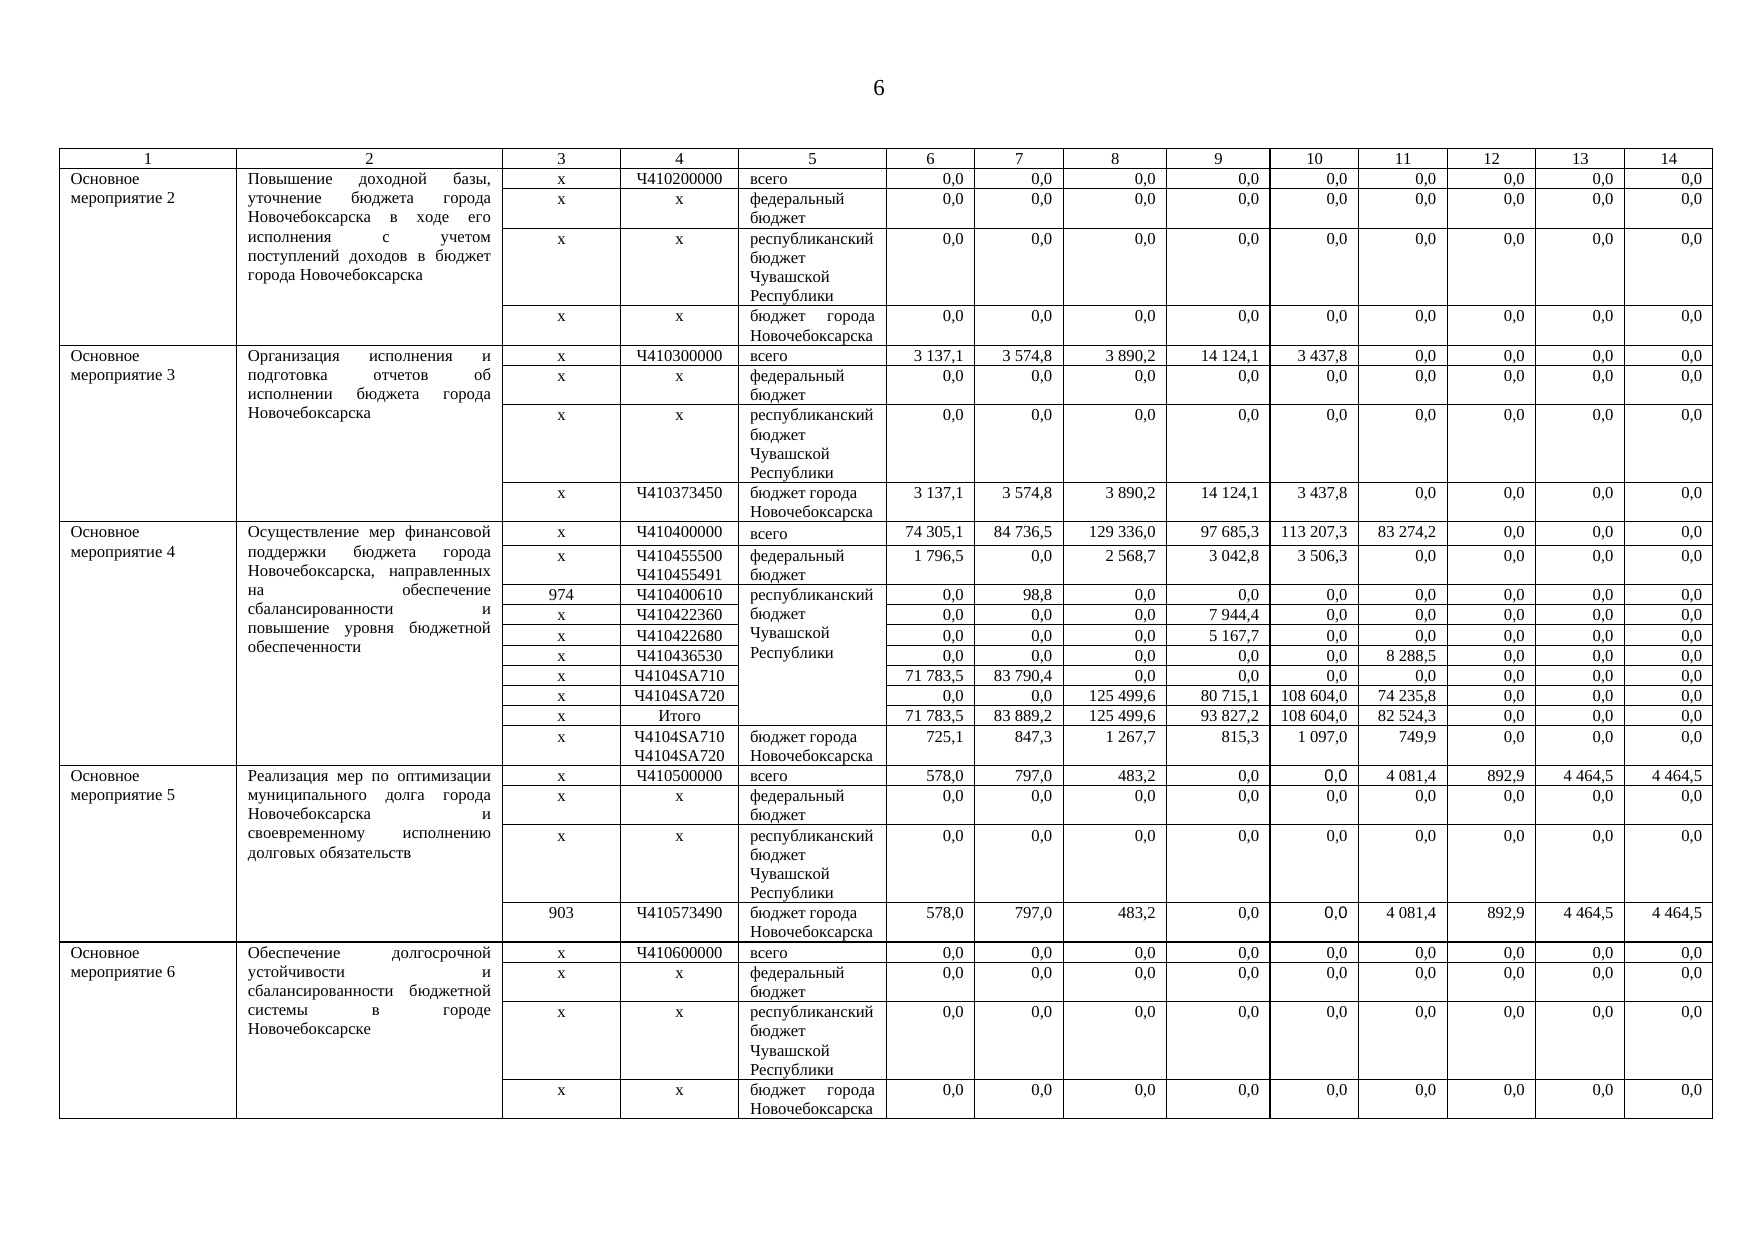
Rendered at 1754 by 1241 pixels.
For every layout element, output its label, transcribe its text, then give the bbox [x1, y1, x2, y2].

table_cell 797,0 [975, 903, 1063, 941]
table_cell 3 574,8 [975, 346, 1063, 365]
table_cell 83 274,2 [1359, 522, 1447, 544]
table_cell 3 137,1 [887, 483, 974, 521]
table_cell 0,0 [1625, 943, 1712, 962]
table_cell 483,2 [1064, 766, 1166, 785]
table_header 1 [60, 149, 236, 168]
table_cell 0,0 [1448, 686, 1535, 705]
table_cell х [503, 646, 620, 665]
table_cell 0,0 [1536, 1080, 1624, 1118]
table_cell 0,0 [1271, 366, 1358, 404]
table_cell 0,0 [1167, 646, 1269, 665]
table_cell 0,0 [1167, 169, 1269, 188]
table_cell 0,0 [975, 366, 1063, 404]
table_cell x [503, 766, 620, 785]
table_cell 0,0 [1448, 1002, 1535, 1079]
table_cell 8 288,5 [1359, 646, 1447, 665]
table_cell 0,0 [1359, 229, 1447, 305]
table_cell 4 464,5 [1536, 766, 1624, 785]
table_cell Ч4104SA710 [621, 666, 738, 685]
table_cell 0,0 [1271, 306, 1358, 344]
table_cell х [503, 1080, 620, 1118]
table_cell Ч410200000 [621, 169, 738, 188]
table_cell 0,0 [887, 1002, 974, 1079]
table_cell 0,0 [1536, 825, 1624, 902]
table_cell 0,0 [1064, 625, 1166, 644]
table_cell федеральный бюджет [739, 963, 886, 1001]
table_cell х [503, 605, 620, 624]
table_header 5 [739, 149, 886, 168]
table_cell 0,0 [1271, 405, 1358, 482]
table_cell Ч4104SA720 [621, 686, 738, 705]
table_cell 0,0 [1167, 1080, 1269, 1118]
table_cell 0,0 [1064, 585, 1166, 604]
table_cell Ч410573490 [621, 903, 738, 941]
table_cell х [503, 686, 620, 705]
table_cell 3 506,3 [1271, 546, 1358, 584]
table_cell х [621, 1002, 738, 1079]
table_cell 0,0 [1448, 189, 1535, 227]
table_cell 0,0 [1064, 963, 1166, 1001]
table_cell 0,0 [1064, 605, 1166, 624]
table_cell 0,0 [1625, 625, 1712, 644]
table_cell федеральный бюджет [739, 366, 886, 404]
table_cell 84 736,5 [975, 522, 1063, 544]
table_cell 0,0 [1448, 706, 1535, 725]
table_cell 0,0 [1448, 646, 1535, 665]
table_cell 725,1 [887, 726, 974, 765]
table_cell 0,0 [1064, 306, 1166, 344]
table_cell всего [739, 522, 886, 544]
table_cell 0,0 [1359, 306, 1447, 344]
table_cell 0,0 [975, 625, 1063, 644]
table_cell 0,0 [1167, 1002, 1269, 1079]
table_cell 0,0 [1359, 1080, 1447, 1118]
table_cell 0,0 [1448, 943, 1535, 962]
table_cell 749,9 [1359, 726, 1447, 765]
table_cell 0,0 [1271, 825, 1358, 902]
table_cell 0,0 [1271, 766, 1358, 785]
table_cell 0,0 [1625, 786, 1712, 824]
table_cell 0,0 [1625, 726, 1712, 765]
table_cell х [621, 405, 738, 482]
table_cell 0,0 [975, 963, 1063, 1001]
table_cell 0,0 [975, 189, 1063, 227]
table_cell 0,0 [887, 963, 974, 1001]
table_cell 0,0 [975, 786, 1063, 824]
table_cell 0,0 [1167, 943, 1269, 962]
table_cell 1 796,5 [887, 546, 974, 584]
table_cell 0,0 [1167, 963, 1269, 1001]
table_cell 0,0 [1536, 686, 1624, 705]
table_cell 0,0 [975, 306, 1063, 344]
table_cell 0,0 [1536, 666, 1624, 685]
table_cell 0,0 [1536, 646, 1624, 665]
table_cell 0,0 [1625, 306, 1712, 344]
table_cell х [503, 666, 620, 685]
table_cell 0,0 [1448, 405, 1535, 482]
table_cell 0,0 [1625, 686, 1712, 705]
table_cell 0,0 [887, 605, 974, 624]
table_cell 0,0 [1064, 366, 1166, 404]
table_cell 0,0 [1167, 189, 1269, 227]
table_cell 0,0 [1359, 666, 1447, 685]
table_cell Основное мероприятие 2 [60, 169, 236, 344]
table_cell 0,0 [1271, 666, 1358, 685]
table_cell х [621, 306, 738, 344]
table_cell 0,0 [1625, 1002, 1712, 1079]
table_cell 0,0 [1167, 366, 1269, 404]
table_cell 0,0 [1271, 229, 1358, 305]
table_cell 108 604,0 [1271, 706, 1358, 725]
table_cell 71 783,5 [887, 706, 974, 725]
table_cell 0,0 [887, 825, 974, 902]
table_cell 108 604,0 [1271, 686, 1358, 705]
table_cell 0,0 [975, 229, 1063, 305]
table_cell 0,0 [1448, 1080, 1535, 1118]
table_cell Основное мероприятие 5 [60, 766, 236, 941]
table_cell 74 305,1 [887, 522, 974, 544]
table_cell 0,0 [1625, 646, 1712, 665]
table_cell 4 081,4 [1359, 766, 1447, 785]
table_cell 0,0 [1064, 229, 1166, 305]
table_cell 98,8 [975, 585, 1063, 604]
table_cell 0,0 [1536, 605, 1624, 624]
table_cell бюджет города Новочебоксарска [739, 483, 886, 521]
table_cell 1 097,0 [1271, 726, 1358, 765]
table_cell х [503, 786, 620, 824]
table_cell 0,0 [1271, 903, 1358, 941]
table_cell 0,0 [1359, 189, 1447, 227]
table_cell Ч410300000 [621, 346, 738, 365]
table_cell Обеспечение долгосрочной устойчивости и сбалансированности бюджетной системы в городе Новочебоксарске [237, 943, 502, 1118]
table_cell 0,0 [1359, 825, 1447, 902]
table_cell Ч410400610 [621, 585, 738, 604]
table_cell х [503, 706, 620, 725]
table_cell 0,0 [975, 169, 1063, 188]
table_cell 0,0 [1625, 405, 1712, 482]
table_cell 0,0 [1625, 1080, 1712, 1118]
table_cell 0,0 [1625, 229, 1712, 305]
table_cell 0,0 [887, 943, 974, 962]
table_cell 14 124,1 [1167, 483, 1269, 521]
table_cell 0,0 [1448, 585, 1535, 604]
table_cell 483,2 [1064, 903, 1166, 941]
table_cell Ч410500000 [621, 766, 738, 785]
table_cell 4 464,5 [1625, 766, 1712, 785]
table_cell 3 574,8 [975, 483, 1063, 521]
table_cell 0,0 [1625, 483, 1712, 521]
table_cell 0,0 [1167, 666, 1269, 685]
table_header 9 [1167, 149, 1269, 168]
table_cell 0,0 [1448, 605, 1535, 624]
table_cell 0,0 [1359, 546, 1447, 584]
table_cell х [503, 306, 620, 344]
table_cell 0,0 [1448, 786, 1535, 824]
table_cell 0,0 [1167, 766, 1269, 785]
table_header 14 [1625, 149, 1712, 168]
table_cell республиканский бюджет Чувашской Республики [739, 585, 886, 725]
table_cell федеральный бюджет [739, 786, 886, 824]
table_cell 0,0 [1271, 625, 1358, 644]
table_cell 3 890,2 [1064, 483, 1166, 521]
table_cell 0,0 [1448, 726, 1535, 765]
table_header 12 [1448, 149, 1535, 168]
table_cell 0,0 [1448, 366, 1535, 404]
table_cell 83 790,4 [975, 666, 1063, 685]
table_cell Основное мероприятие 3 [60, 346, 236, 521]
table_cell 0,0 [1536, 405, 1624, 482]
table_cell 0,0 [1625, 605, 1712, 624]
table_cell 847,3 [975, 726, 1063, 765]
table_cell 3 437,8 [1271, 483, 1358, 521]
table_cell 113 207,3 [1271, 522, 1358, 544]
table_cell 0,0 [1448, 963, 1535, 1001]
table_cell 0,0 [887, 189, 974, 227]
table_cell 0,0 [1536, 546, 1624, 584]
table_cell 0,0 [1359, 346, 1447, 365]
table_cell 0,0 [1359, 605, 1447, 624]
table_cell 0,0 [1359, 625, 1447, 644]
table_cell 892,9 [1448, 766, 1535, 785]
table_cell 0,0 [1167, 903, 1269, 941]
table_cell 0,0 [1271, 605, 1358, 624]
table_cell 0,0 [887, 306, 974, 344]
table_cell 7 944,4 [1167, 605, 1269, 624]
table_cell 892,9 [1448, 903, 1535, 941]
table_header 10 [1271, 149, 1358, 168]
table_cell 0,0 [1536, 483, 1624, 521]
table_cell бюджет города Новочебоксарска [739, 1080, 886, 1118]
table_cell 4 464,5 [1625, 903, 1712, 941]
table_cell 797,0 [975, 766, 1063, 785]
table_cell республиканский бюджет Чувашской Республики [739, 405, 886, 482]
table_cell 0,0 [887, 229, 974, 305]
table_cell Реализация мер по оптимизации муниципального долга города Новочебоксарска и своевременному исполнению долговых обязательств [237, 766, 502, 941]
table_cell 0,0 [1271, 963, 1358, 1001]
table_header 11 [1359, 149, 1447, 168]
table_cell Организация исполнения и подготовка отчетов об исполнении бюджета города Новочебоксарска [237, 346, 502, 521]
table_cell 0,0 [1167, 786, 1269, 824]
table_cell 0,0 [1448, 825, 1535, 902]
table_cell 97 685,3 [1167, 522, 1269, 544]
table_cell 0,0 [1448, 546, 1535, 584]
table_cell 0,0 [975, 405, 1063, 482]
table_cell 0,0 [1064, 825, 1166, 902]
table_cell 0,0 [1359, 483, 1447, 521]
table_cell x [503, 943, 620, 962]
table_header 4 [621, 149, 738, 168]
table_cell 0,0 [1167, 405, 1269, 482]
table_cell 0,0 [1064, 786, 1166, 824]
table_cell 0,0 [1536, 169, 1624, 188]
table_cell 0,0 [1448, 666, 1535, 685]
table_cell 0,0 [975, 1002, 1063, 1079]
table_cell 0,0 [1271, 1002, 1358, 1079]
table_header 2 [237, 149, 502, 168]
table_cell 0,0 [1536, 522, 1624, 544]
table_cell х [503, 546, 620, 584]
table_cell 0,0 [1359, 943, 1447, 962]
table_cell 0,0 [975, 686, 1063, 705]
table_cell 82 524,3 [1359, 706, 1447, 725]
table_cell 0,0 [1625, 585, 1712, 604]
table_cell х [621, 963, 738, 1001]
table_cell 0,0 [1064, 943, 1166, 962]
table_cell 0,0 [1625, 666, 1712, 685]
table_cell х [503, 189, 620, 227]
table_cell 0,0 [975, 943, 1063, 962]
table_cell 93 827,2 [1167, 706, 1269, 725]
table_cell федеральный бюджет [739, 546, 886, 584]
table_cell Итого [621, 706, 738, 725]
table_cell 0,0 [1536, 366, 1624, 404]
table_cell 0,0 [1271, 1080, 1358, 1118]
table_cell 0,0 [1167, 825, 1269, 902]
table_cell 0,0 [1359, 169, 1447, 188]
table_cell х [503, 405, 620, 482]
table_cell 0,0 [975, 646, 1063, 665]
table_cell 0,0 [1536, 963, 1624, 1001]
table_cell 0,0 [1448, 229, 1535, 305]
table_cell 0,0 [1536, 585, 1624, 604]
table_cell Ч4104SA710 Ч4104SA720 [621, 726, 738, 765]
table_cell Осуществление мер финансовой поддержки бюджета города Новочебоксарска, направленных на обеспечение сбалансированности и повышение уровня бюджетной обеспеченности [237, 522, 502, 765]
table_cell х [503, 229, 620, 305]
table_cell 4 081,4 [1359, 903, 1447, 941]
table_cell х [621, 786, 738, 824]
table_cell 0,0 [1536, 346, 1624, 365]
table_cell Ч410400000 [621, 522, 738, 544]
table_cell х [503, 825, 620, 902]
table_cell 74 235,8 [1359, 686, 1447, 705]
table_cell x [503, 169, 620, 188]
table_cell 0,0 [887, 1080, 974, 1118]
table_cell Ч410455500 Ч410455491 [621, 546, 738, 584]
table_cell 903 [503, 903, 620, 941]
table_cell х [621, 825, 738, 902]
table_cell 0,0 [1536, 229, 1624, 305]
table_cell 0,0 [887, 405, 974, 482]
table_cell 0,0 [1625, 522, 1712, 544]
table_cell 14 124,1 [1167, 346, 1269, 365]
table_cell 0,0 [1625, 546, 1712, 584]
table_cell 0,0 [1167, 229, 1269, 305]
table_cell бюджет города Новочебоксарска [739, 903, 886, 941]
table_cell 0,0 [1536, 726, 1624, 765]
table_cell 0,0 [1064, 169, 1166, 188]
table_cell х [503, 726, 620, 765]
table_cell 3 137,1 [887, 346, 974, 365]
table_cell 0,0 [1359, 585, 1447, 604]
table_cell 0,0 [1064, 666, 1166, 685]
table_cell 0,0 [1536, 1002, 1624, 1079]
table_cell 0,0 [887, 366, 974, 404]
table_cell 0,0 [1448, 306, 1535, 344]
table_cell 0,0 [1167, 306, 1269, 344]
table_cell 0,0 [887, 625, 974, 644]
table_cell всего [739, 943, 886, 962]
table_cell 0,0 [975, 1080, 1063, 1118]
table_cell 0,0 [887, 169, 974, 188]
table_cell Ч410422360 [621, 605, 738, 624]
table_cell 4 464,5 [1536, 903, 1624, 941]
table_cell Ч410422680 [621, 625, 738, 644]
table_cell 0,0 [1536, 306, 1624, 344]
table_cell х [621, 366, 738, 404]
table_cell 0,0 [1271, 786, 1358, 824]
table_cell бюджет города Новочебоксарска [739, 726, 886, 765]
table_cell 0,0 [1359, 405, 1447, 482]
table_cell 0,0 [1167, 585, 1269, 604]
table_cell 0,0 [1064, 646, 1166, 665]
table_cell 0,0 [1359, 786, 1447, 824]
table_cell 0,0 [1625, 346, 1712, 365]
table_cell 0,0 [1536, 706, 1624, 725]
table_cell х [503, 625, 620, 644]
table_header 13 [1536, 149, 1624, 168]
table_cell всего [739, 346, 886, 365]
table_cell х [503, 963, 620, 1001]
table_cell 0,0 [1448, 522, 1535, 544]
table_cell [739, 229, 886, 305]
table_cell 0,0 [1625, 366, 1712, 404]
table_cell 125 499,6 [1064, 706, 1166, 725]
table_cell х [621, 229, 738, 305]
table_cell 0,0 [1625, 169, 1712, 188]
table_cell 0,0 [1271, 189, 1358, 227]
table_cell x [503, 522, 620, 544]
table_cell 0,0 [887, 786, 974, 824]
table_cell х [621, 1080, 738, 1118]
table_cell 0,0 [887, 686, 974, 705]
table_cell 0,0 [1271, 169, 1358, 188]
table_cell 80 715,1 [1167, 686, 1269, 705]
table_cell бюджет города Новочебоксарска [739, 306, 886, 344]
table_cell 83 889,2 [975, 706, 1063, 725]
table_cell x [503, 346, 620, 365]
table_cell 815,3 [1167, 726, 1269, 765]
table_cell 3 437,8 [1271, 346, 1358, 365]
table_cell 0,0 [1536, 943, 1624, 962]
table_cell Ч410373450 [621, 483, 738, 521]
table_cell 129 336,0 [1064, 522, 1166, 544]
table_cell федеральный бюджет [739, 189, 886, 227]
table_cell 0,0 [975, 605, 1063, 624]
table_cell 578,0 [887, 903, 974, 941]
table_cell х [503, 483, 620, 521]
table_cell 578,0 [887, 766, 974, 785]
table_cell Основное мероприятие 6 [60, 943, 236, 1118]
table_cell 0,0 [1625, 706, 1712, 725]
table_cell 0,0 [1448, 169, 1535, 188]
table_cell 0,0 [1359, 1002, 1447, 1079]
table_cell 0,0 [1064, 1002, 1166, 1079]
table_cell 5 167,7 [1167, 625, 1269, 644]
table_cell Ч410436530 [621, 646, 738, 665]
table_cell Повышение доходной базы, уточнение бюджета города Новочебоксарска в ходе его исполнения с учетом поступлений доходов в бюджет города Новочебоксарска [237, 169, 502, 344]
table_cell х [621, 189, 738, 227]
table_cell 0,0 [1271, 646, 1358, 665]
table_cell 1 267,7 [1064, 726, 1166, 765]
table_cell 0,0 [1271, 943, 1358, 962]
table_cell 0,0 [1359, 963, 1447, 1001]
table_cell республиканский бюджет Чувашской Республики [739, 825, 886, 902]
table_cell всего [739, 169, 886, 188]
table_cell 0,0 [1536, 786, 1624, 824]
table_cell 0,0 [1625, 963, 1712, 1001]
table_cell 0,0 [1448, 625, 1535, 644]
table_cell Ч410600000 [621, 943, 738, 962]
table_cell 0,0 [1625, 825, 1712, 902]
table_cell 3 890,2 [1064, 346, 1166, 365]
table_cell 0,0 [975, 546, 1063, 584]
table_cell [739, 1002, 886, 1079]
table_cell 0,0 [1448, 483, 1535, 521]
table_cell 0,0 [1271, 585, 1358, 604]
table_cell 0,0 [1064, 405, 1166, 482]
table_cell 0,0 [1625, 189, 1712, 227]
table_cell всего [739, 766, 886, 785]
table_cell 0,0 [1536, 189, 1624, 227]
table_cell 0,0 [887, 585, 974, 604]
table_cell 71 783,5 [887, 666, 974, 685]
table_cell 2 568,7 [1064, 546, 1166, 584]
table_cell 0,0 [1359, 366, 1447, 404]
table_cell 0,0 [1536, 625, 1624, 644]
table_header 6 [887, 149, 974, 168]
table_cell 0,0 [1448, 346, 1535, 365]
table_cell 0,0 [887, 646, 974, 665]
table_cell 0,0 [1064, 189, 1166, 227]
table_cell 0,0 [975, 825, 1063, 902]
table_cell х [503, 1002, 620, 1079]
table_cell 974 [503, 585, 620, 604]
table_header 7 [975, 149, 1063, 168]
table_cell х [503, 366, 620, 404]
table_header 3 [503, 149, 620, 168]
table_cell 0,0 [1064, 1080, 1166, 1118]
table_cell 125 499,6 [1064, 686, 1166, 705]
table_header 8 [1064, 149, 1166, 168]
table_cell 3 042,8 [1167, 546, 1269, 584]
table_cell Основное мероприятие 4 [60, 522, 236, 765]
